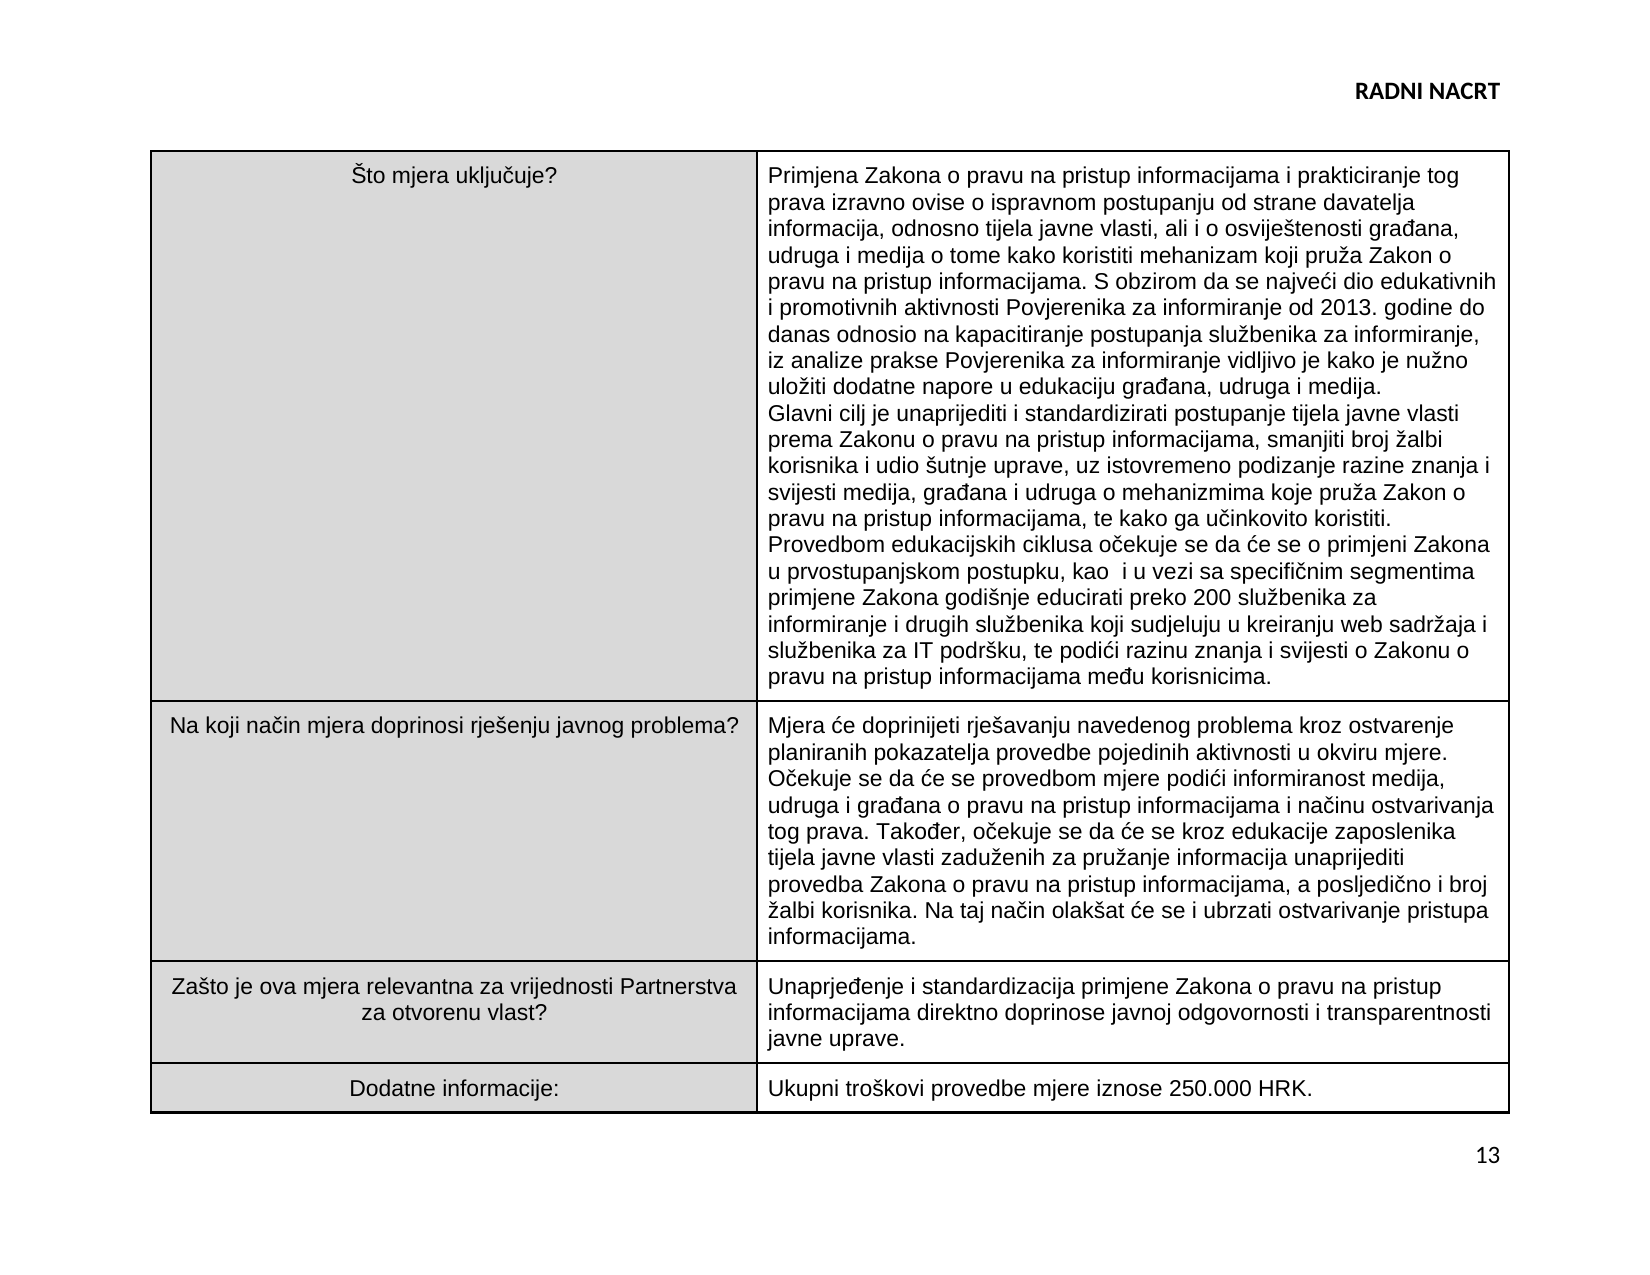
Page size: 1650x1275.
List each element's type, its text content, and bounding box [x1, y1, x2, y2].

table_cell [152, 1064, 756, 1111]
table_cell Na koji način mjera doprinosi rješenju javnog problema? [152, 702, 756, 960]
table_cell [758, 1064, 1508, 1111]
table_cell Što mjera uključuje? [152, 152, 756, 700]
table_cell Zašto je ova mjera relevantna za vrijednosti Partnerstva za otvorenu vlast? [152, 962, 756, 1062]
table_cell Primjena Zakona o pravu na pristup informacijama i prakticiranje tog prava izravno ovise o ispravnom postupanju od strane davatelja informacija, odnosno tijela javne vlasti, ali i o osviještenosti građana, udruga i medija o tome kako koristiti mehanizam koji pruža Zakon o pravu na pristup informacijama. S obzirom da se najveći dio edukativnih i promotivnih aktivnosti Povjerenika za informiranje od 2013. godine do danas odnosio na kapacitiranje postupanja službenika za informiranje, iz analize prakse Povjerenika za informiranje vidljivo je kako je nužno uložiti dodatne napore u edukaciju građana, udruga i medija. Glavni cilj je unaprijediti i standardizirati postupanje tijela javne vlasti prema Zakonu o pravu na pristup informacijama, smanjiti broj žalbi korisnika i udio šutnje uprave, uz istovremeno podizanje razine znanja i svijesti medija, građana i udruga o mehanizmima koje pruža Zakon o pravu na pristup informacijama, te kako ga učinkovito koristiti. Provedbom edukacijskih ciklusa očekuje se da će se o primjeni Zakona u prvostupanjskom postupku, kao i u vezi sa specifičnim segmentima primjene Zakona godišnje educirati preko 200 službenika za informiranje i drugih službenika koji sudjeluju u kreiranju web sadržaja i službenika za IT podršku, te podići razinu znanja i svijesti o Zakonu o pravu na pristup informacijama među korisnicima. [758, 152, 1508, 700]
table_cell Unaprjeđenje i standardizacija primjene Zakona o pravu na pristup informacijama direktno doprinose javnoj odgovornosti i transparentnosti javne uprave. [758, 962, 1508, 1062]
table_cell Mjera će doprinijeti rješavanju navedenog problema kroz ostvarenje planiranih pokazatelja provedbe pojedinih aktivnosti u okviru mjere. Očekuje se da će se provedbom mjere podići informiranost medija, udruga i građana o pravu na pristup informacijama i načinu ostvarivanja tog prava. Također, očekuje se da će se kroz edukacije zaposlenika tijela javne vlasti zaduženih za pružanje informacija unaprijediti provedba Zakona o pravu na pristup informacijama, a posljedično i broj žalbi korisnika. Na taj način olakšat će se i ubrzati ostvarivanje pristupa informacijama. [758, 702, 1508, 960]
